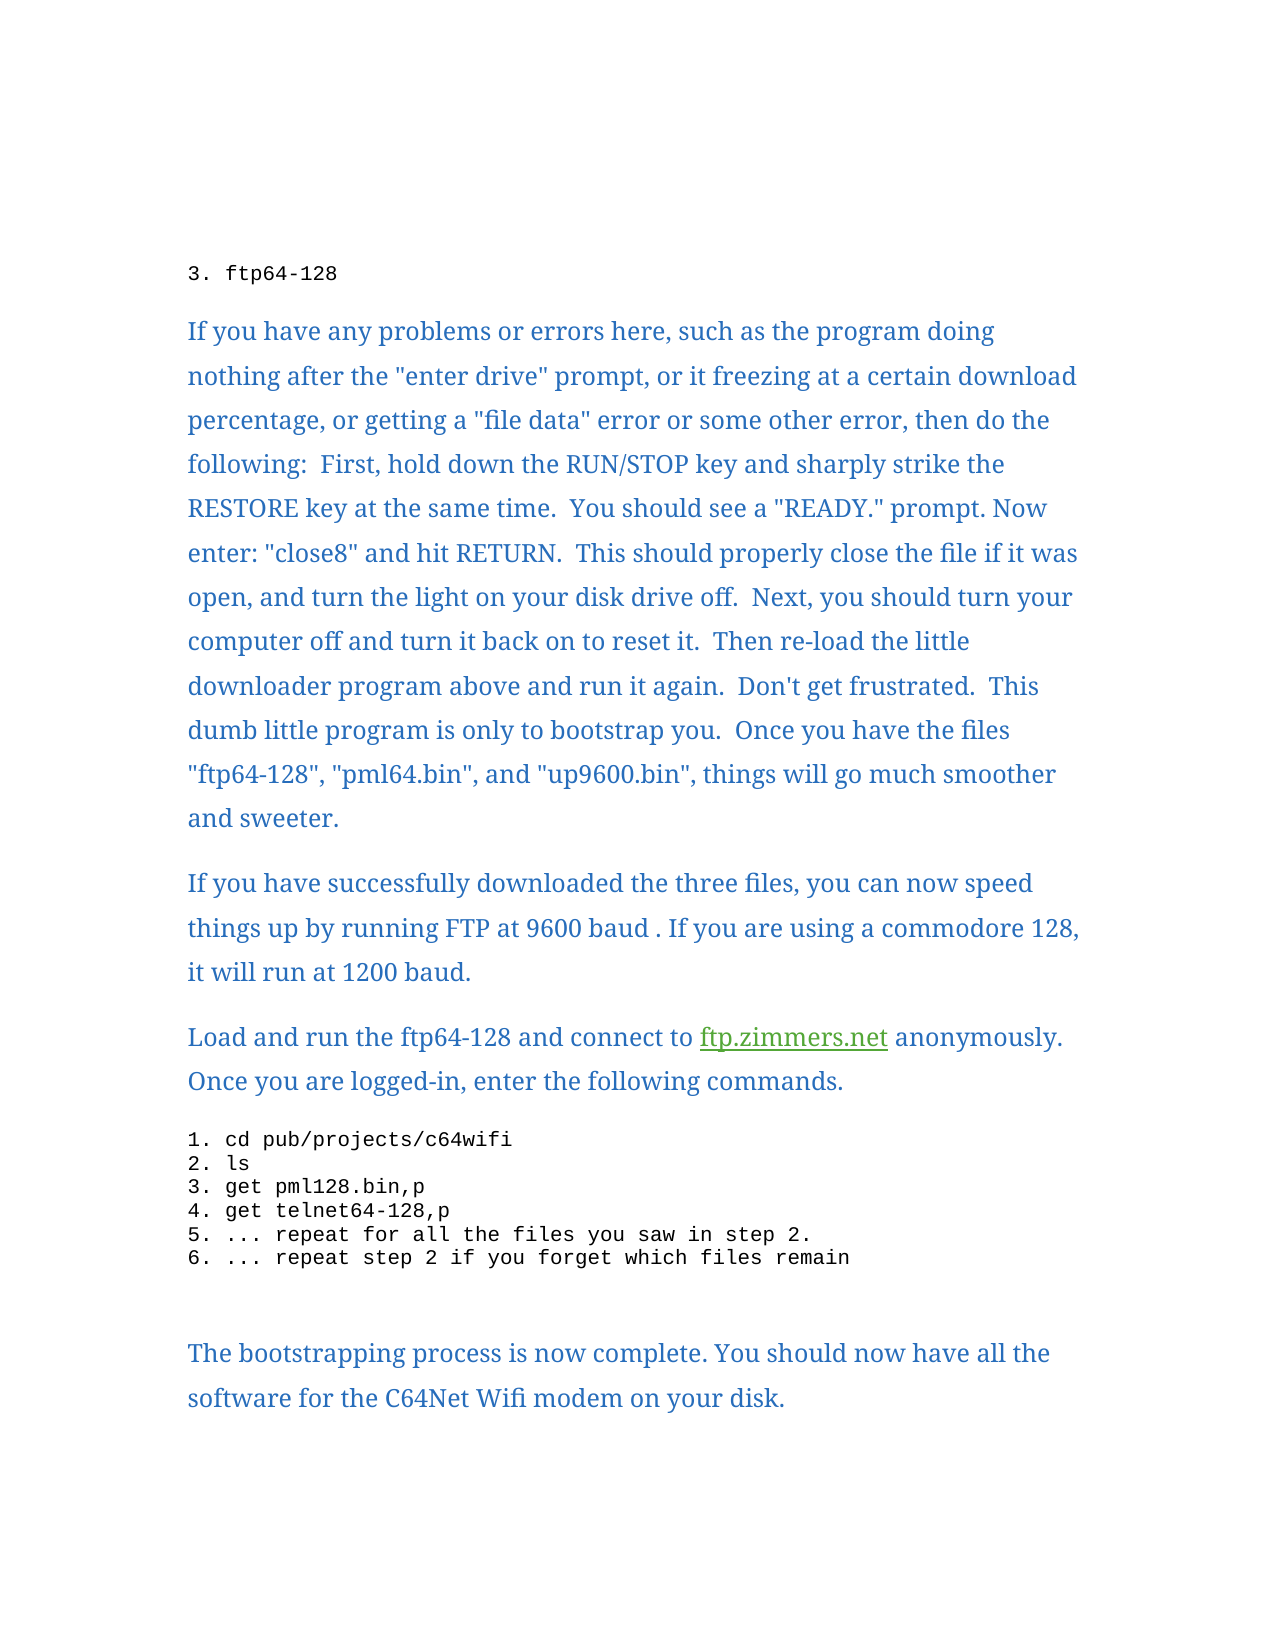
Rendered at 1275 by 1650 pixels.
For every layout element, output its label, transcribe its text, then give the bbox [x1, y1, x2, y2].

text If you have successfully downloaded the three files, you can now speed things up by running FTP at 9600 baud . If you are using a commodore 128, it will run at 1200 baud. [187, 866, 1087, 989]
text 6. ... repeat step 2 if you forget which files remain [187, 1247, 1087, 1271]
text Load and run the ftp64-128 and connect to ftp.zimmers.net anonymously. Once you are logged-in, enter the following commands. [187, 1020, 1087, 1098]
text 3. ftp64-128 [187, 262, 1087, 286]
text 5. ... repeat for all the files you saw in step 2. [187, 1224, 1087, 1247]
text The bootstrapping process is now complete. You should now have all the software for the C64Net Wifi modem on your disk. [187, 1336, 1087, 1414]
text 4. get telnet64-128,p [187, 1200, 1087, 1224]
text 1. cd pub/projects/c64wifi [187, 1129, 1087, 1153]
text 3. get pml128.bin,p [187, 1176, 1087, 1200]
text If you have any problems or errors here, such as the program doing nothing after the "enter drive" prompt, or it freezing at a certain download percentage, or getting a "file data" error or some other error, then do the following: First, hold down the RUN/STOP key and sharply strike the RESTORE key at the same time. You should see a "READY." prompt. Now enter: "close8" and hit RETURN. This should properly close the file if it was open, and turn the light on your disk drive off. Next, you should turn your computer off and turn it back on to reset it. Then re-load the little downloader program above and run it again. Don't get frustrated. This dumb little program is only to bootstrap you. Once you have the files "ftp64-128", "pml64.bin", and "up9600.bin", things will go much smoother and sweeter. [187, 314, 1087, 835]
text 2. ls [187, 1153, 1087, 1176]
